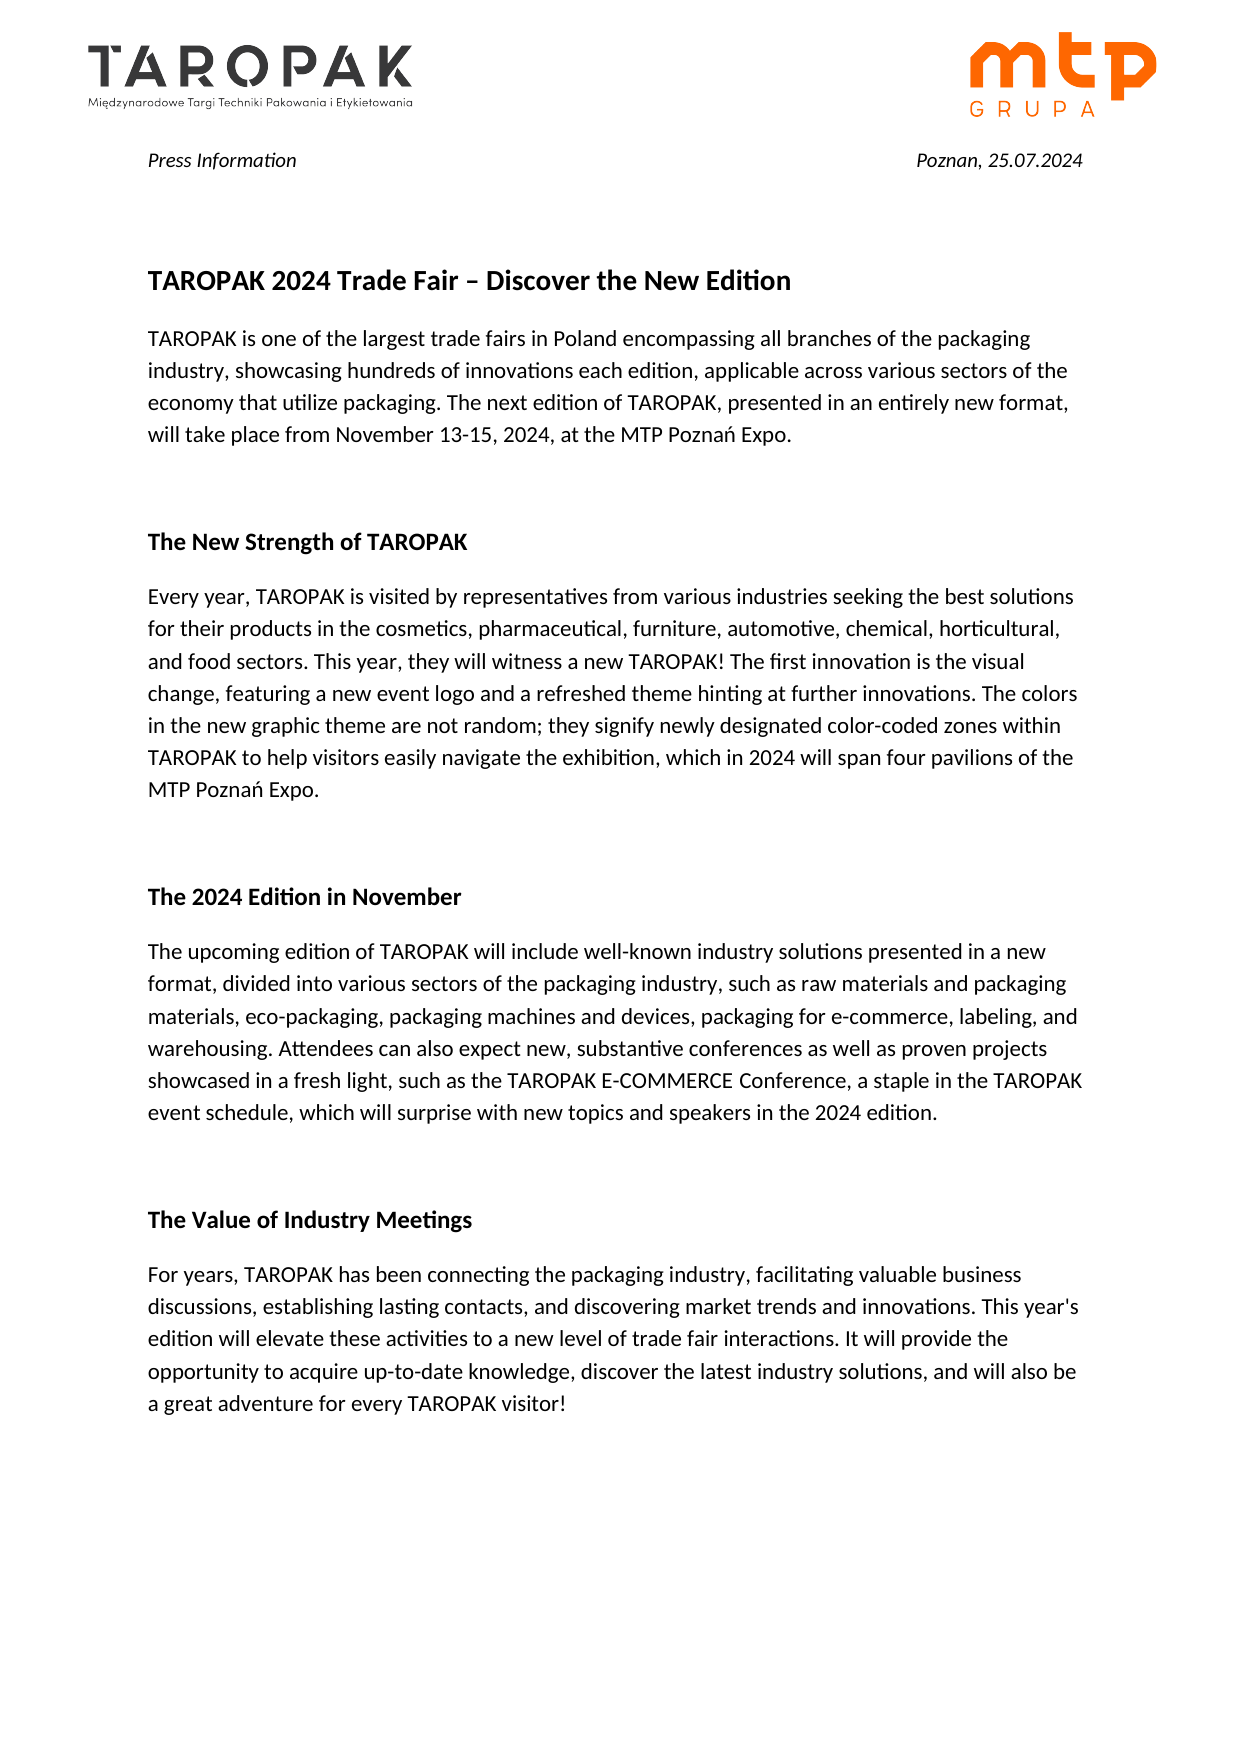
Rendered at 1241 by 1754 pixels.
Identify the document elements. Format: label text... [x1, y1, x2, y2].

picture [56, 9, 449, 144]
text The New Strength of TAROPAK [148, 527, 1093, 557]
text TAROPAK 2024 Trade Fair – Discover the New Edition [148, 262, 1093, 298]
text The Value of Industry Meetings [148, 1204, 1093, 1235]
text Every year, TAROPAK is visited by representatives from various industries seeking the best solutions for their products in the cosmetics, pharmaceutical, furniture, automotive, chemical, horticultural, and food sectors. This year, they will witness a new TAROPAK! The first innovation is the visual change, featuring a new event logo and a refreshed theme hinting at further innovations. The colors in the new graphic theme are not random; they signify newly designated color-coded zones within TAROPAK to help visitors easily navigate the exhibition, which in 2024 will span four pavilions of the MTP Poznań Expo. [148, 582, 1093, 803]
text For years, TAROPAK has been connecting the packaging industry, facilitating valuable business discussions, establishing lasting contacts, and discovering market trends and innovations. This year's edition will elevate these activities to a new level of trade fair interactions. It will provide the opportunity to acquire up-to-date knowledge, discover the latest industry solutions, and will also be a great adventure for every TAROPAK visitor! [148, 1260, 1093, 1417]
text Press Information Poznan, 25.07.2024 [148, 148, 1093, 173]
text TAROPAK is one of the largest trade fairs in Poland encompassing all branches of the packaging industry, showcasing hundreds of innovations each edition, applicable across various sectors of the economy that utilize packaging. The next edition of TAROPAK, presented in an entirely new format, will take place from November 13-15, 2024, at the MTP Poznań Expo. [148, 324, 1093, 448]
text The 2024 Edition in November [148, 882, 1093, 912]
text The upcoming edition of TAROPAK will include well-known industry solutions presented in a new format, divided into various sectors of the packaging industry, such as raw materials and packaging materials, eco-packaging, packaging machines and devices, packaging for e-commerce, labeling, and warehousing. Attendees can also expect new, substantive conferences as well as proven projects showcased in a fresh light, such as the TAROPAK E-COMMERCE Conference, a staple in the TAROPAK event schedule, which will surprise with new topics and speakers in the 2024 edition. [148, 937, 1093, 1126]
picture [970, 32, 1157, 117]
